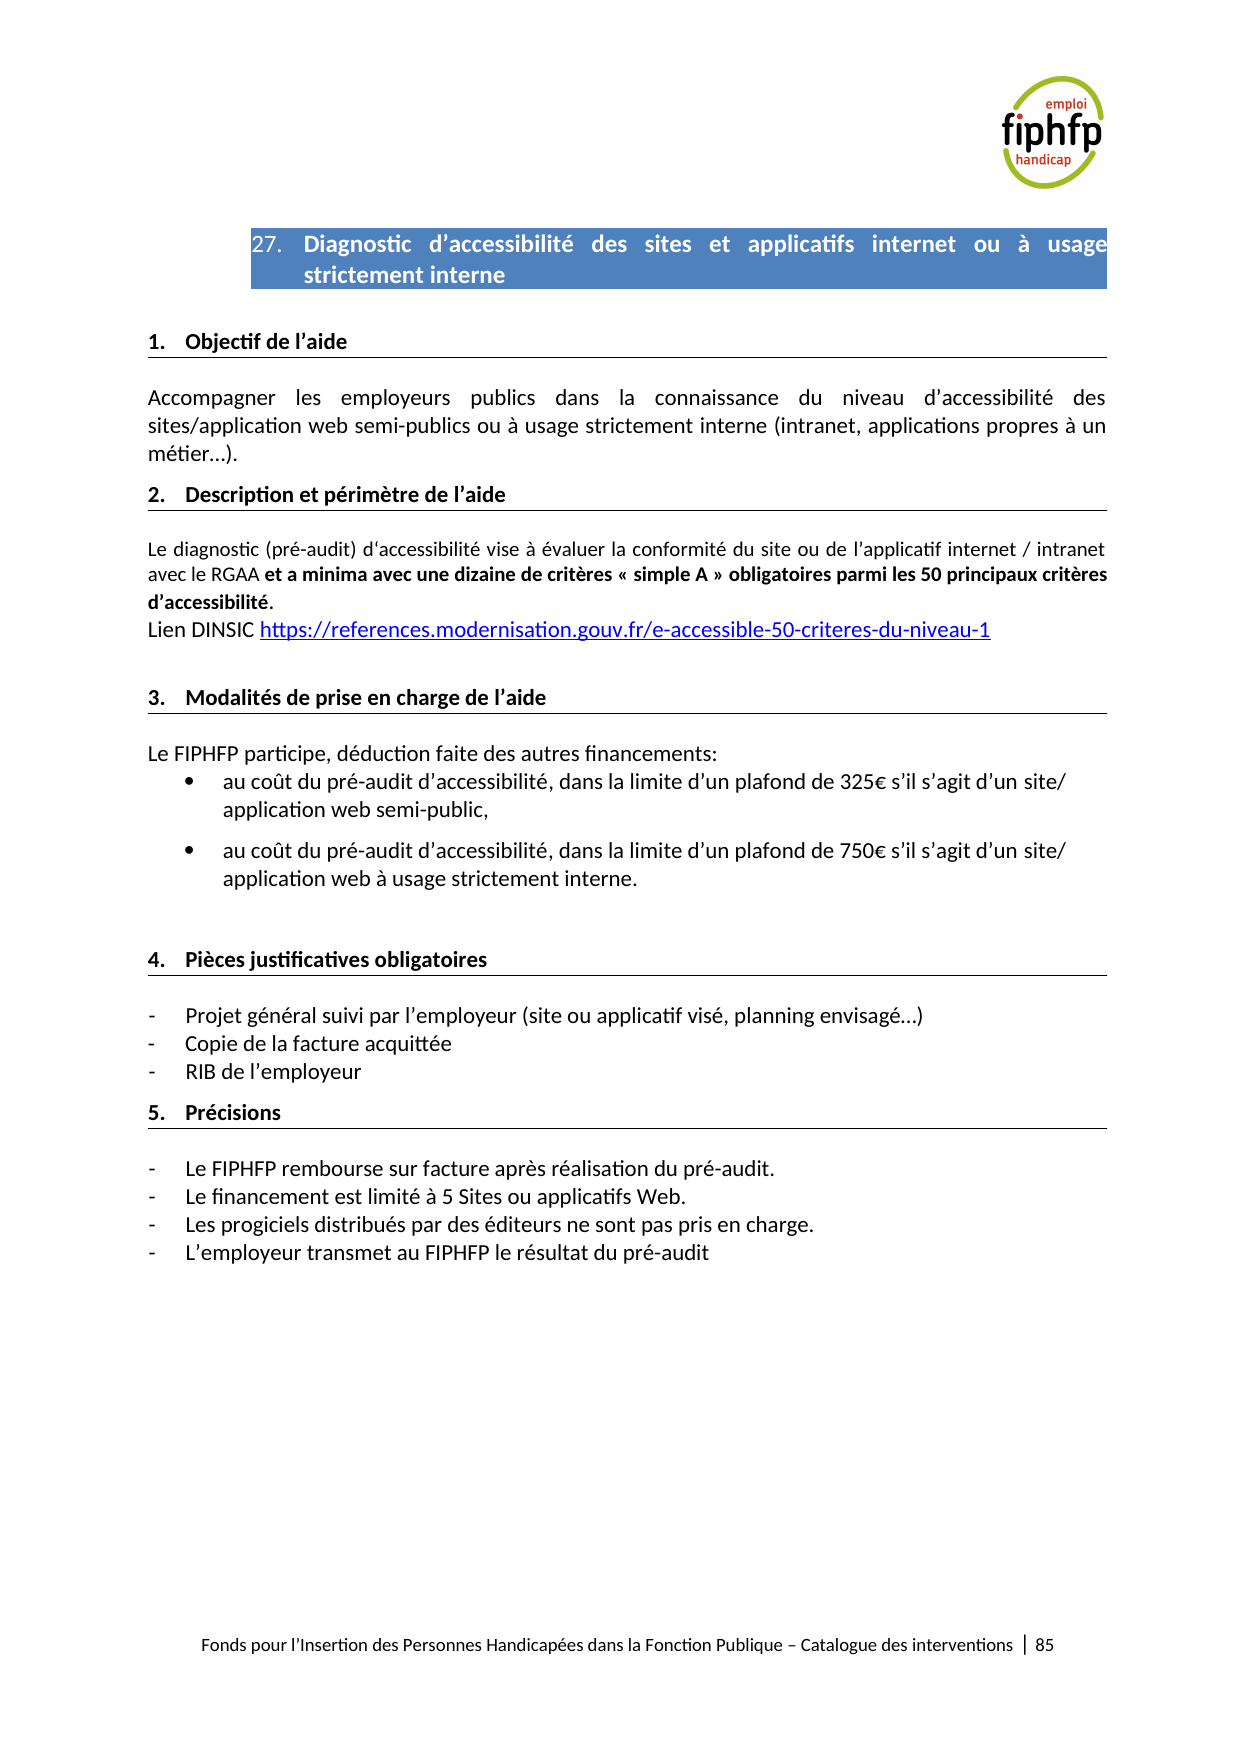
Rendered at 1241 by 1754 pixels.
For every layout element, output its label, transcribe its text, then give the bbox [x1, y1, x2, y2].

list Projet général suivi par l’employeur (site ou applicatif visé, planning envisagé…) [148, 1001, 1107, 1029]
subtitle Diagnostic d’accessibilité des sites et applicatifs internet ou à usage strictement interne [251, 228, 1107, 289]
text Accompagner les employeurs publics dans la connaissance du niveau d’accessibilité des sites/application web semi-publics ou à usage strictement interne (intranet, applications propres à un métier…). [148, 383, 1107, 467]
list Le financement est limité à 5 Sites ou applicatifs Web. [148, 1182, 1107, 1210]
text Le FIPHFP participe, déduction faite des autres financements: [148, 739, 1107, 767]
list Le FIPHFP rembourse sur facture après réalisation du pré-audit. [148, 1154, 1107, 1182]
subtitle Précisions [148, 1098, 1107, 1128]
subtitle Modalités de prise en charge de l’aide [148, 683, 1107, 713]
list au coût du pré-audit d’accessibilité, dans la limite d’un plafond de 325€ s’il s’agit d’un site/ application web semi-public, [185, 767, 1107, 823]
list Copie de la facture acquittée [148, 1029, 1107, 1057]
text Le diagnostic (pré-audit) d‘accessibilité vise à évaluer la conformité du site ou de l’applicatif internet / intranet avec le RGAA et a minima avec une dizaine de critères « simple A » obligatoires parmi les 50 principaux critères d’accessibilité. [148, 536, 1107, 615]
subtitle Description et périmètre de l’aide [148, 480, 1107, 510]
list RIB de l’employeur [148, 1057, 1107, 1085]
picture [998, 73, 1108, 191]
list au coût du pré-audit d’accessibilité, dans la limite d’un plafond de 750€ s’il s’agit d’un site/ application web à usage strictement interne. [185, 836, 1107, 892]
list L’employeur transmet au FIPHFP le résultat du pré-audit [148, 1238, 1107, 1266]
subtitle Pièces justificatives obligatoires [148, 945, 1107, 975]
text Lien DINSIC https://references.modernisation.gouv.fr/e-accessible-50-criteres-du-niveau-1 [148, 615, 1107, 643]
subtitle Objectif de l’aide [148, 327, 1107, 357]
list Les progiciels distribués par des éditeurs ne sont pas pris en charge. [148, 1210, 1107, 1238]
